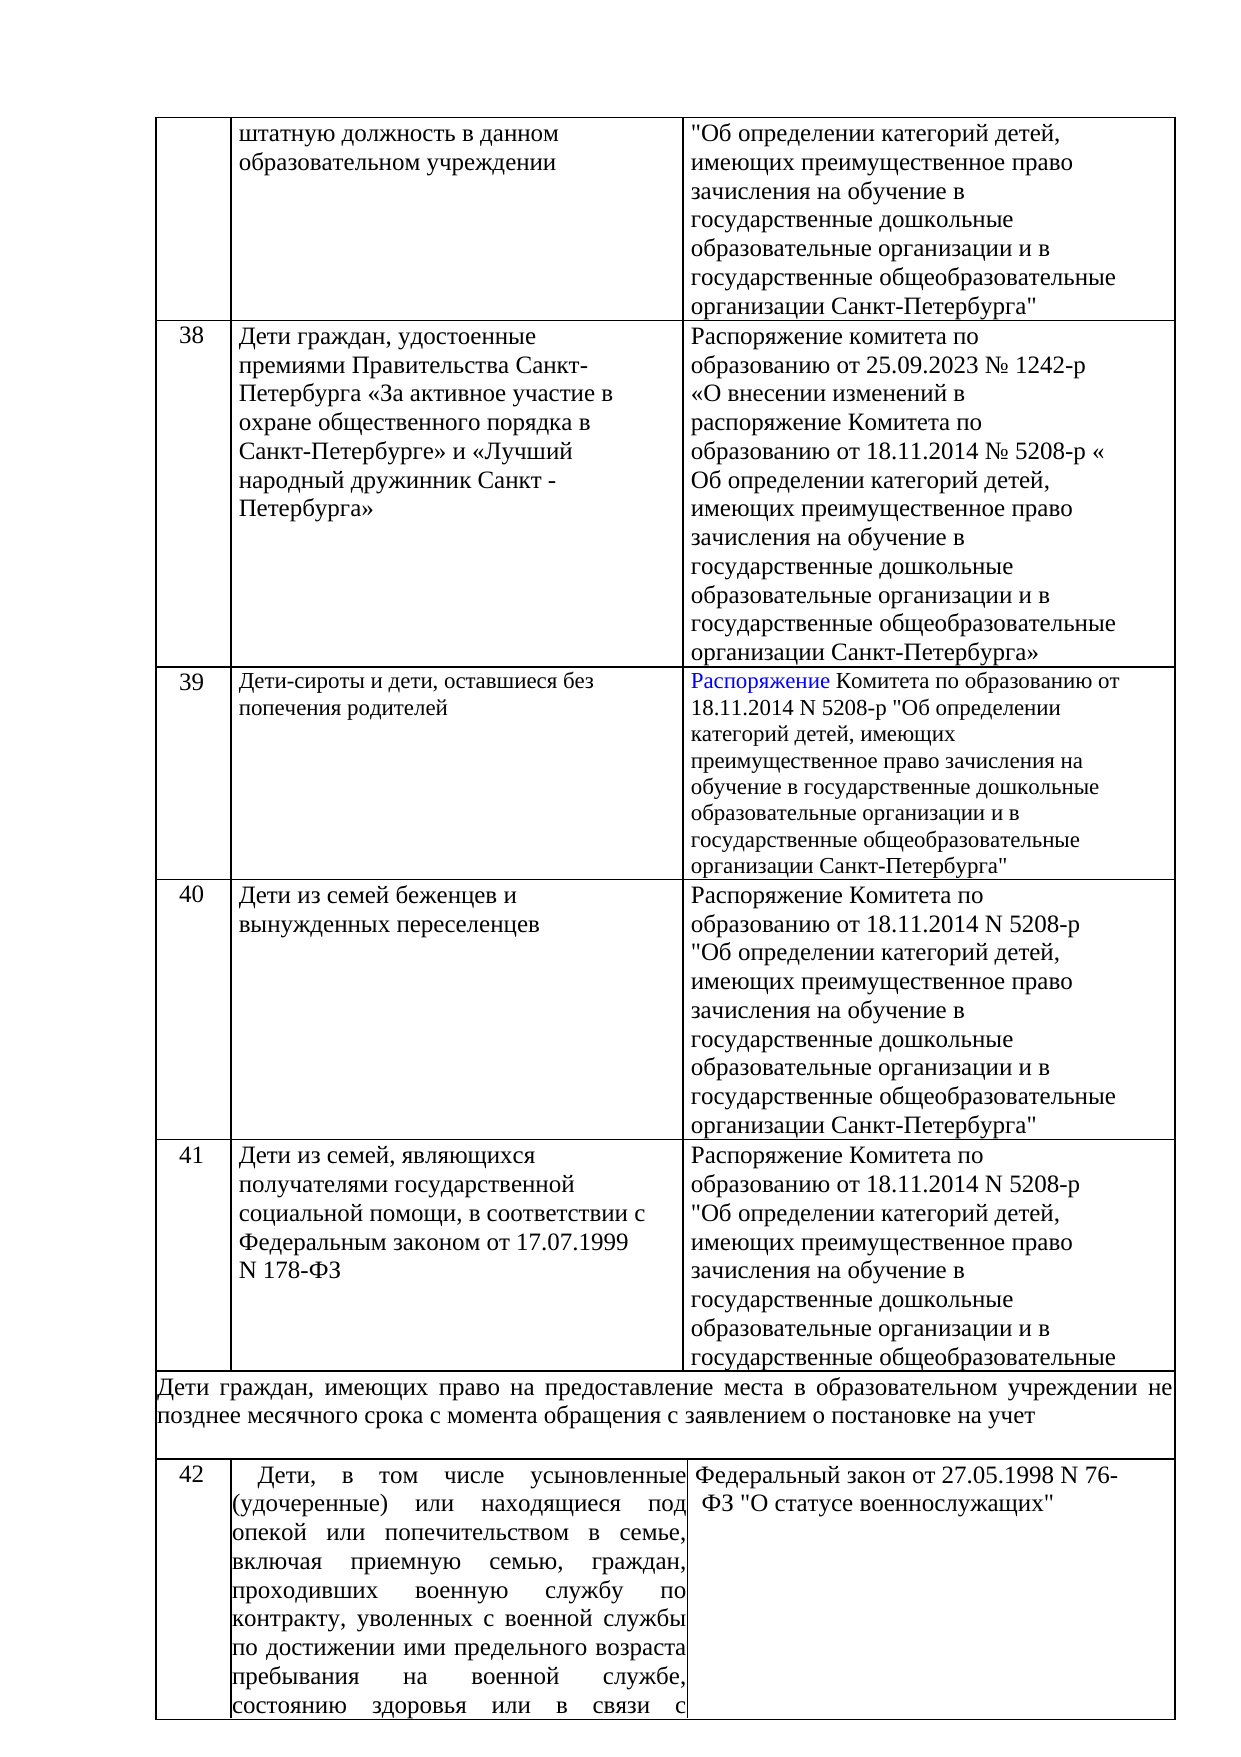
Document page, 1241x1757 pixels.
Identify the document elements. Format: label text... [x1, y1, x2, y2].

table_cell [232, 118, 682, 319]
table_cell 41 [157, 1140, 230, 1370]
table_cell Дети граждан, имеющих право на предоставление места в образовательном учреждении не позднее месячного срока с момента обращения с заявлением о постановке на учет [157, 1372, 1174, 1458]
table_cell 38 [157, 321, 230, 666]
table_cell 37 [157, 118, 230, 319]
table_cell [684, 118, 1174, 319]
table_cell Дети из семей, являющихся получателями государственной социальной помощи, в соответствии с Федеральным законом от 17.07.1999 N 178-ФЗ [232, 1140, 682, 1370]
table_cell 42 [157, 1460, 230, 1718]
table_cell Распоряжение Комитета по образованию от 18.11.2014 N 5208-р "Об определении категорий детей, имеющих преимущественное право зачисления на обучение в государственные дошкольные образовательные организации и в государственные общеобразовательные [684, 1140, 1174, 1370]
table_cell Дети граждан, удостоенные премиями Правительства Санкт-Петербурга «За активное участие в охране общественного порядка в Санкт-Петербурге» и «Лучший народный дружинник Санкт - Петербурга» [232, 321, 682, 666]
table_cell 39 [157, 668, 230, 878]
table_cell Распоряжение комитета по образованию от 25.09.2023 № 1242-р «О внесении изменений в распоряжение Комитета по образованию от 18.11.2014 № 5208-р « Об определении категорий детей, имеющих преимущественное право зачисления на обучение в государственные дошкольные образовательные организации и в государственные общеобразовательные организации Санкт-Петербурга» [684, 321, 1174, 666]
table_cell Дети из семей беженцев и вынужденных переселенцев [232, 880, 682, 1139]
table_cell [688, 1460, 1174, 1718]
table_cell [232, 1460, 687, 1718]
table_cell Дети-сироты и дети, оставшиеся без попечения родителей [232, 668, 682, 878]
table_cell 40 [157, 880, 230, 1139]
